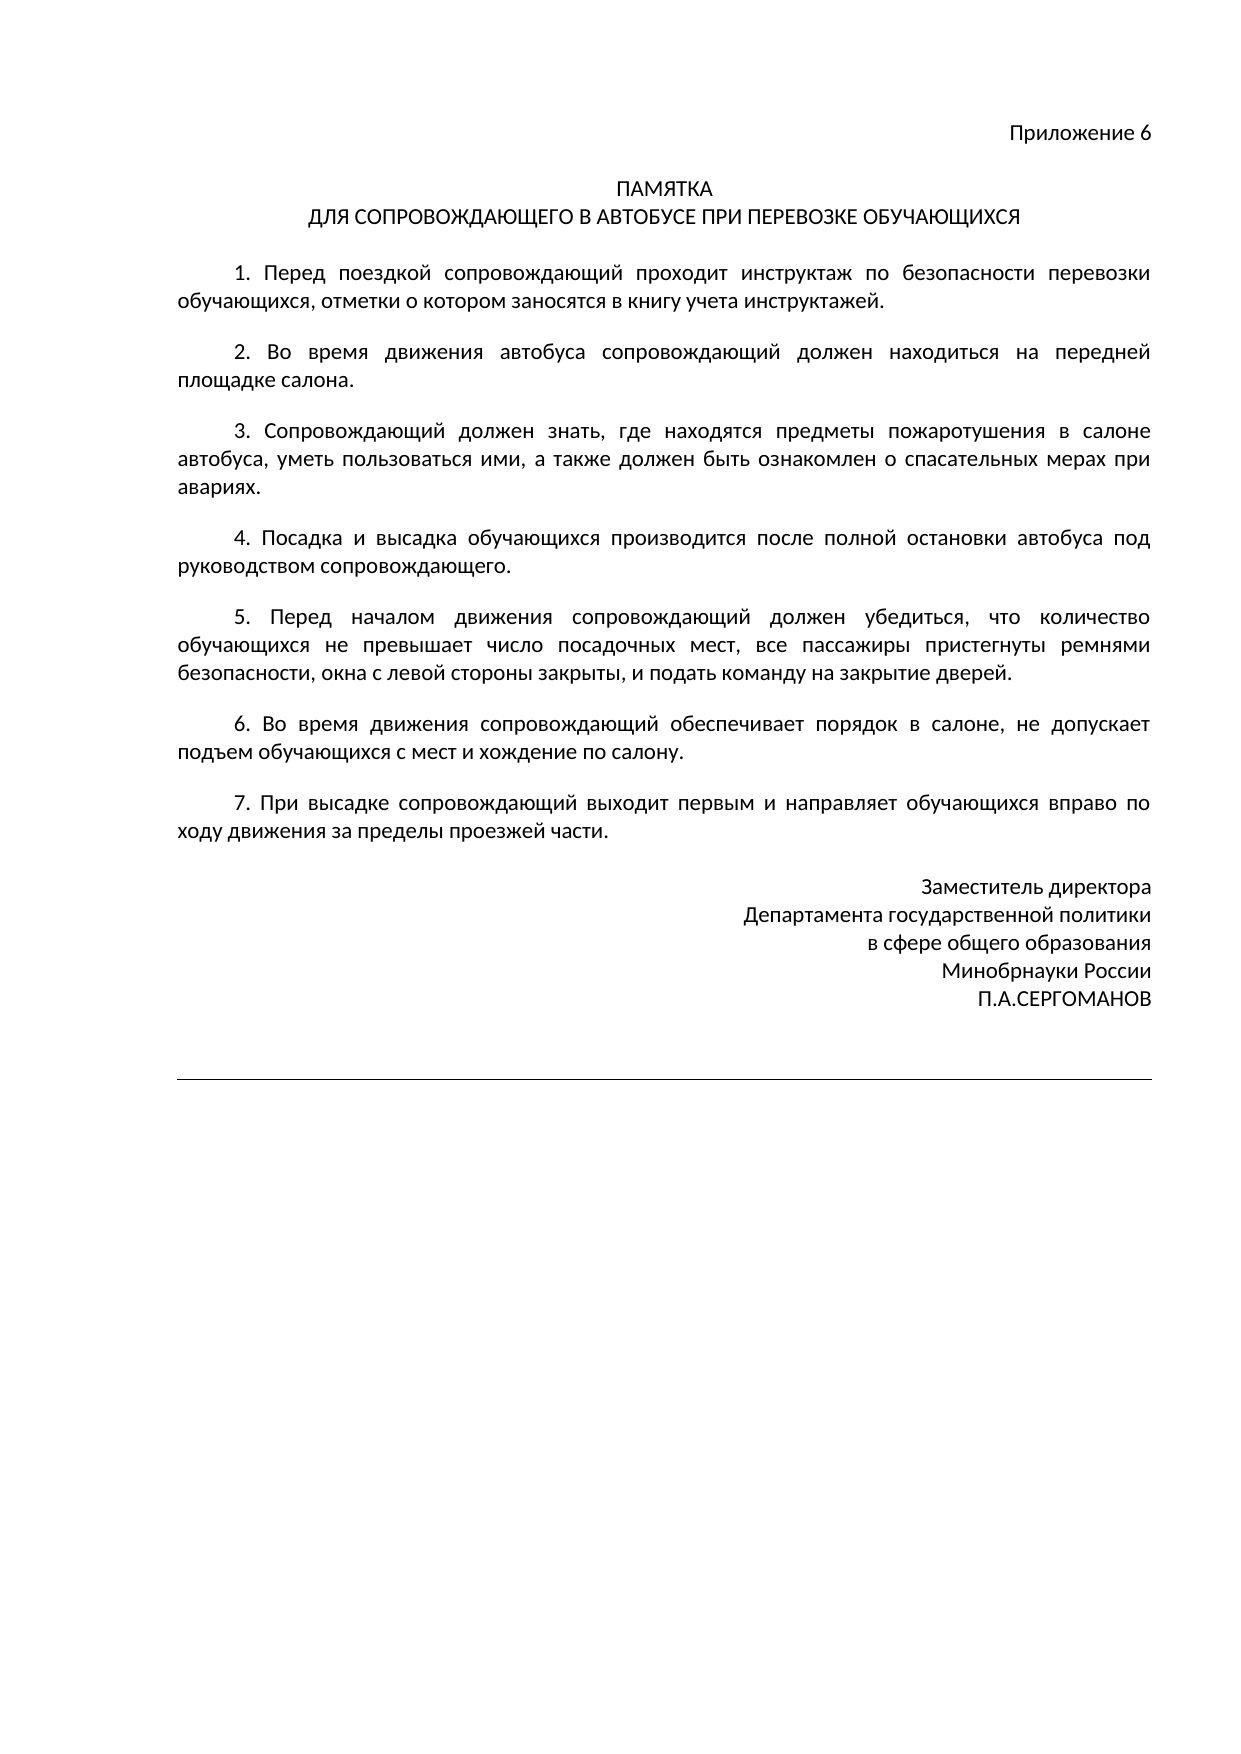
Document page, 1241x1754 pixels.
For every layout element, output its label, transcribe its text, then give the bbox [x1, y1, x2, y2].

text П.А.СЕРГОМАНОВ [177, 984, 1152, 1012]
text ДЛЯ СОПРОВОЖДАЮЩЕГО В АВТОБУСЕ ПРИ ПЕРЕВОЗКЕ ОБУЧАЮЩИХСЯ [177, 202, 1152, 230]
text 2. Во время движения автобуса сопровождающий должен находиться на передней площадке салона. [177, 337, 1152, 393]
text Департамента государственной политики [177, 900, 1152, 928]
text Приложение 6 [177, 118, 1152, 146]
text 4. Посадка и высадка обучающихся производится после полной остановки автобуса под руководством сопровождающего. [177, 523, 1152, 579]
text в сфере общего образования [177, 928, 1152, 956]
text 7. При высадке сопровождающий выходит первым и направляет обучающихся вправо по ходу движения за пределы проезжей части. [177, 788, 1152, 844]
text Заместитель директора [177, 872, 1152, 900]
text ПАМЯТКА [177, 174, 1152, 202]
text 1. Перед поездкой сопровождающий проходит инструктаж по безопасности перевозки обучающихся, отметки о котором заносятся в книгу учета инструктажей. [177, 258, 1152, 314]
text Минобрнауки России [177, 956, 1152, 984]
text 3. Сопровождающий должен знать, где находятся предметы пожаротушения в салоне автобуса, уметь пользоваться ими, а также должен быть ознакомлен о спасательных мерах при авариях. [177, 416, 1152, 500]
text 6. Во время движения сопровождающий обеспечивает порядок в салоне, не допускает подъем обучающихся с мест и хождение по салону. [177, 709, 1152, 765]
text 5. Перед началом движения сопровождающий должен убедиться, что количество обучающихся не превышает число посадочных мест, все пассажиры пристегнуты ремнями безопасности, окна с левой стороны закрыты, и подать команду на закрытие дверей. [177, 602, 1152, 686]
